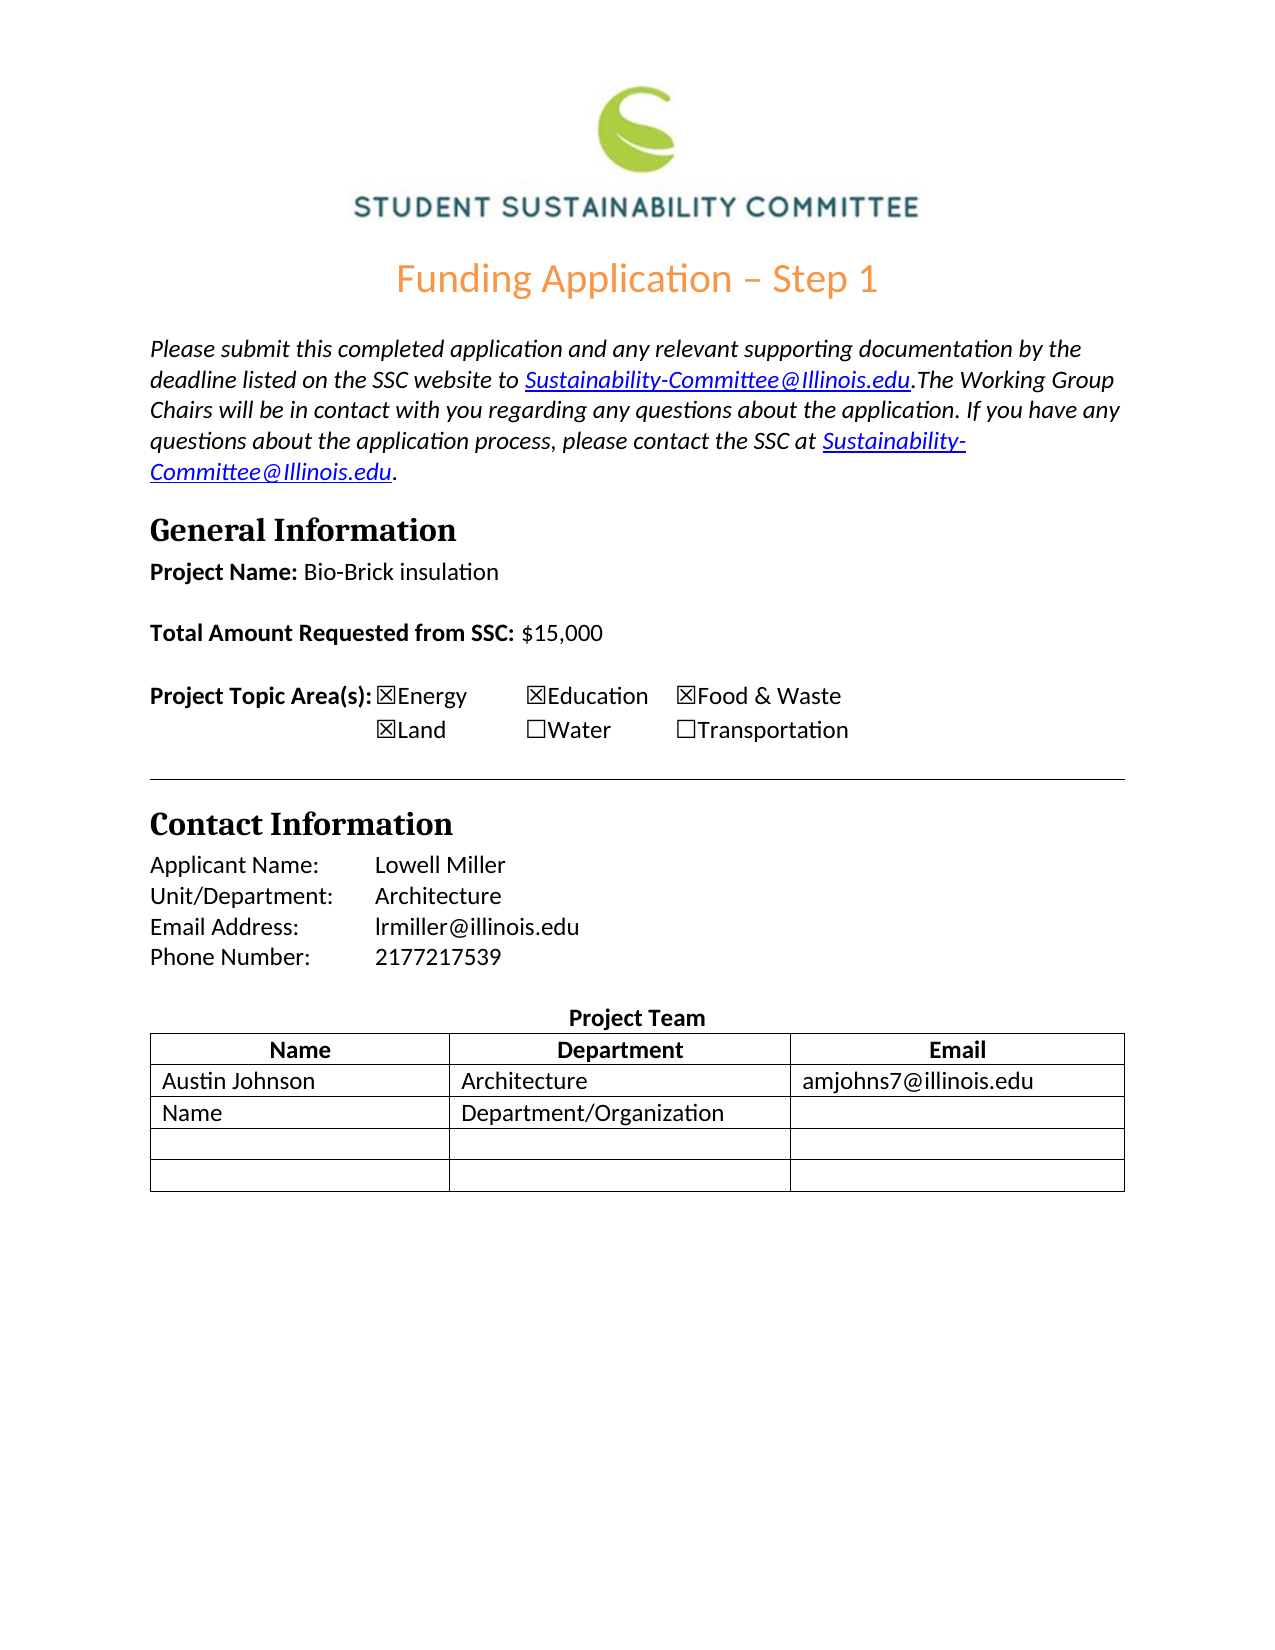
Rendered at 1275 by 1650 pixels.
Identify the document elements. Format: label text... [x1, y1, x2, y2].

text Unit/Department: [150, 880, 1125, 911]
text Phone Number: [150, 941, 1125, 972]
text Project Name: [150, 556, 1125, 586]
text Project Topic Area(s): Energy Education Food & Waste [150, 678, 1125, 712]
text Email Address: [150, 911, 1125, 941]
subtitle Contact Information [150, 805, 1125, 843]
text Project Team [150, 1002, 1125, 1033]
text Land Water Transportation [150, 712, 1125, 746]
text Total Amount Requested from SSC: [150, 617, 1125, 647]
text Applicant Name: [150, 850, 1125, 880]
table_header Name [151, 1034, 449, 1064]
table_header Email [791, 1034, 1124, 1064]
picture [347, 75, 928, 222]
table_header Department [450, 1034, 790, 1064]
subtitle General Information [150, 511, 1125, 549]
text Please submit this completed application and any relevant supporting documentation by the deadline listed on the SSC website to Sustainability-Committee@Illinois.edu.The Working Group Chairs will be in contact with you regarding any questions about the application. If you have any questions about the application process, please contact the SSC at Sustainability-Committee@Illinois.edu. [150, 333, 1125, 486]
